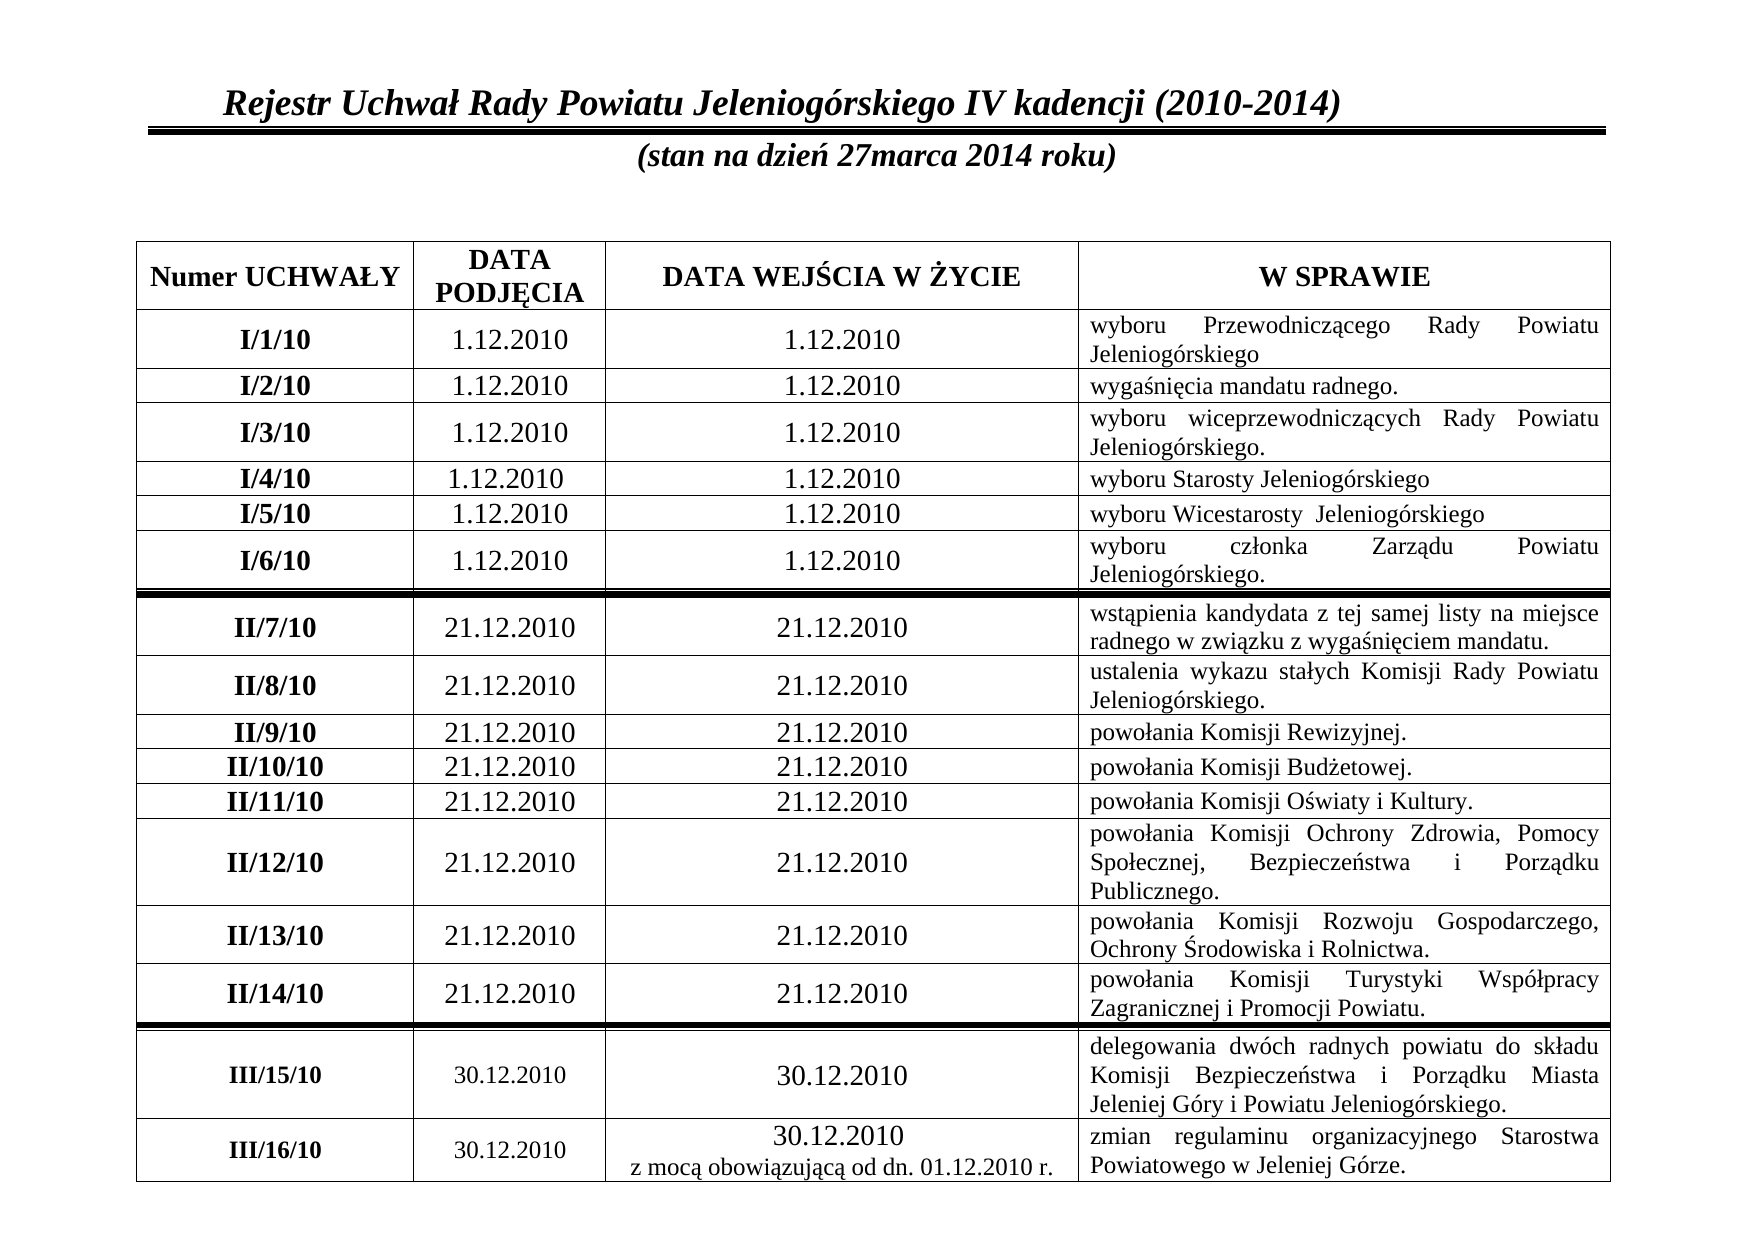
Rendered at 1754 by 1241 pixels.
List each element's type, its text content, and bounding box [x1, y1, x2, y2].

table_cell 1.12.2010 [414, 369, 605, 402]
table_cell 21.12.2010 [606, 906, 1078, 963]
table_cell powołania Komisji Rozwoju Gospodarczego, Ochrony Środowiska i Rolnictwa. [1079, 906, 1610, 963]
table_cell 1.12.2010 [606, 310, 1078, 367]
table_cell wstąpienia kandydata z tej samej listy na miejsce radnego w związku z wygaśnięciem mandatu. [1079, 598, 1610, 655]
table_cell 1.12.2010 [414, 403, 605, 461]
table_cell II/7/10 [137, 598, 413, 655]
table_cell 1.12.2010 [606, 462, 1078, 495]
table_cell II/8/10 [137, 656, 413, 714]
table_cell 21.12.2010 [414, 906, 605, 963]
table_cell wyboru Przewodniczącego Rady Powiatu Jeleniogórskiego [1079, 310, 1610, 367]
table_cell wyboru wiceprzewodniczących Rady Powiatu Jeleniogórskiego. [1079, 403, 1610, 461]
table_cell I/1/10 [137, 310, 413, 367]
table_cell II/14/10 [137, 964, 413, 1022]
table_cell 1.12.2010 [606, 531, 1078, 588]
table_cell delegowania dwóch radnych powiatu do składu Komisji Bezpieczeństwa i Porządku Miasta Jeleniej Góry i Powiatu Jeleniogórskiego. [1079, 1031, 1610, 1117]
table_cell 21.12.2010 [606, 749, 1078, 783]
table_cell 21.12.2010 [606, 784, 1078, 817]
table_cell powołania Komisji Oświaty i Kultury. [1079, 784, 1610, 817]
table_cell 21.12.2010 [606, 819, 1078, 905]
table_cell ustalenia wykazu stałych Komisji Rady Powiatu Jeleniogórskiego. [1079, 656, 1610, 714]
table_cell 30.12.2010 [414, 1119, 605, 1181]
table_cell wyboru Starosty Jeleniogórskiego [1079, 462, 1610, 495]
text Rejestr Uchwał Rady Powiatu Jeleniogórskiego IV kadencji (2010-2014) [148, 81, 1606, 126]
table_cell 1.12.2010 [606, 369, 1078, 402]
table_cell III/16/10 [137, 1119, 413, 1181]
table_cell 21.12.2010 [414, 656, 605, 714]
table_cell II/9/10 [137, 715, 413, 748]
table_cell 21.12.2010 [414, 964, 605, 1022]
table_cell 21.12.2010 [414, 819, 605, 905]
table_cell 21.12.2010 [414, 749, 605, 783]
table_cell 21.12.2010 [606, 656, 1078, 714]
table_cell I/6/10 [137, 531, 413, 588]
table_cell 21.12.2010 [414, 598, 605, 655]
table_cell 1.12.2010 [414, 310, 605, 367]
table_cell 1.12.2010 [606, 496, 1078, 530]
table_cell I/3/10 [137, 403, 413, 461]
table_cell 1.12.2010 [414, 531, 605, 588]
table_header W SPRAWIE [1079, 242, 1610, 309]
table_cell powołania Komisji Rewizyjnej. [1079, 715, 1610, 748]
table_cell 30.12.2010 z mocą obowiązującą od dn. 01.12.2010 r. [606, 1119, 1078, 1181]
table_cell 1.12.2010 [606, 403, 1078, 461]
table_cell wyboru członka Zarządu Powiatu Jeleniogórskiego. [1079, 531, 1610, 588]
table_cell powołania Komisji Turystyki Współpracy Zagranicznej i Promocji Powiatu. [1079, 964, 1610, 1022]
table_cell wygaśnięcia mandatu radnego. [1079, 369, 1610, 402]
table_cell III/15/10 [137, 1031, 413, 1117]
table_cell 21.12.2010 [414, 715, 605, 748]
table_cell powołania Komisji Ochrony Zdrowia, Pomocy Społecznej, Bezpieczeństwa i Porządku Publicznego. [1079, 819, 1610, 905]
table_cell 21.12.2010 [606, 715, 1078, 748]
table_cell 1.12.2010 [414, 496, 605, 530]
table_cell I/2/10 [137, 369, 413, 402]
table_header Numer UCHWAŁY [137, 242, 413, 309]
table_header DATA WEJŚCIA W ŻYCIE [606, 242, 1078, 309]
table_cell wyboru Wicestarosty Jeleniogórskiego [1079, 496, 1610, 530]
table_cell I/4/10 [137, 462, 413, 495]
table_cell II/12/10 [137, 819, 413, 905]
table_cell powołania Komisji Budżetowej. [1079, 749, 1610, 783]
table_cell II/10/10 [137, 749, 413, 783]
table_cell 21.12.2010 [414, 784, 605, 817]
table_cell 30.12.2010 [414, 1031, 605, 1117]
table_cell 1.12.2010 [414, 462, 605, 495]
table_cell I/5/10 [137, 496, 413, 530]
table_header DATA PODJĘCIA [414, 242, 605, 309]
table_cell II/13/10 [137, 906, 413, 963]
table_cell 30.12.2010 [606, 1031, 1078, 1117]
text (stan na dzień 27marca 2014 roku) [148, 135, 1606, 174]
table_cell 21.12.2010 [606, 598, 1078, 655]
table_cell zmian regulaminu organizacyjnego Starostwa Powiatowego w Jeleniej Górze. [1079, 1119, 1610, 1181]
table_cell II/11/10 [137, 784, 413, 817]
table_cell 21.12.2010 [606, 964, 1078, 1022]
